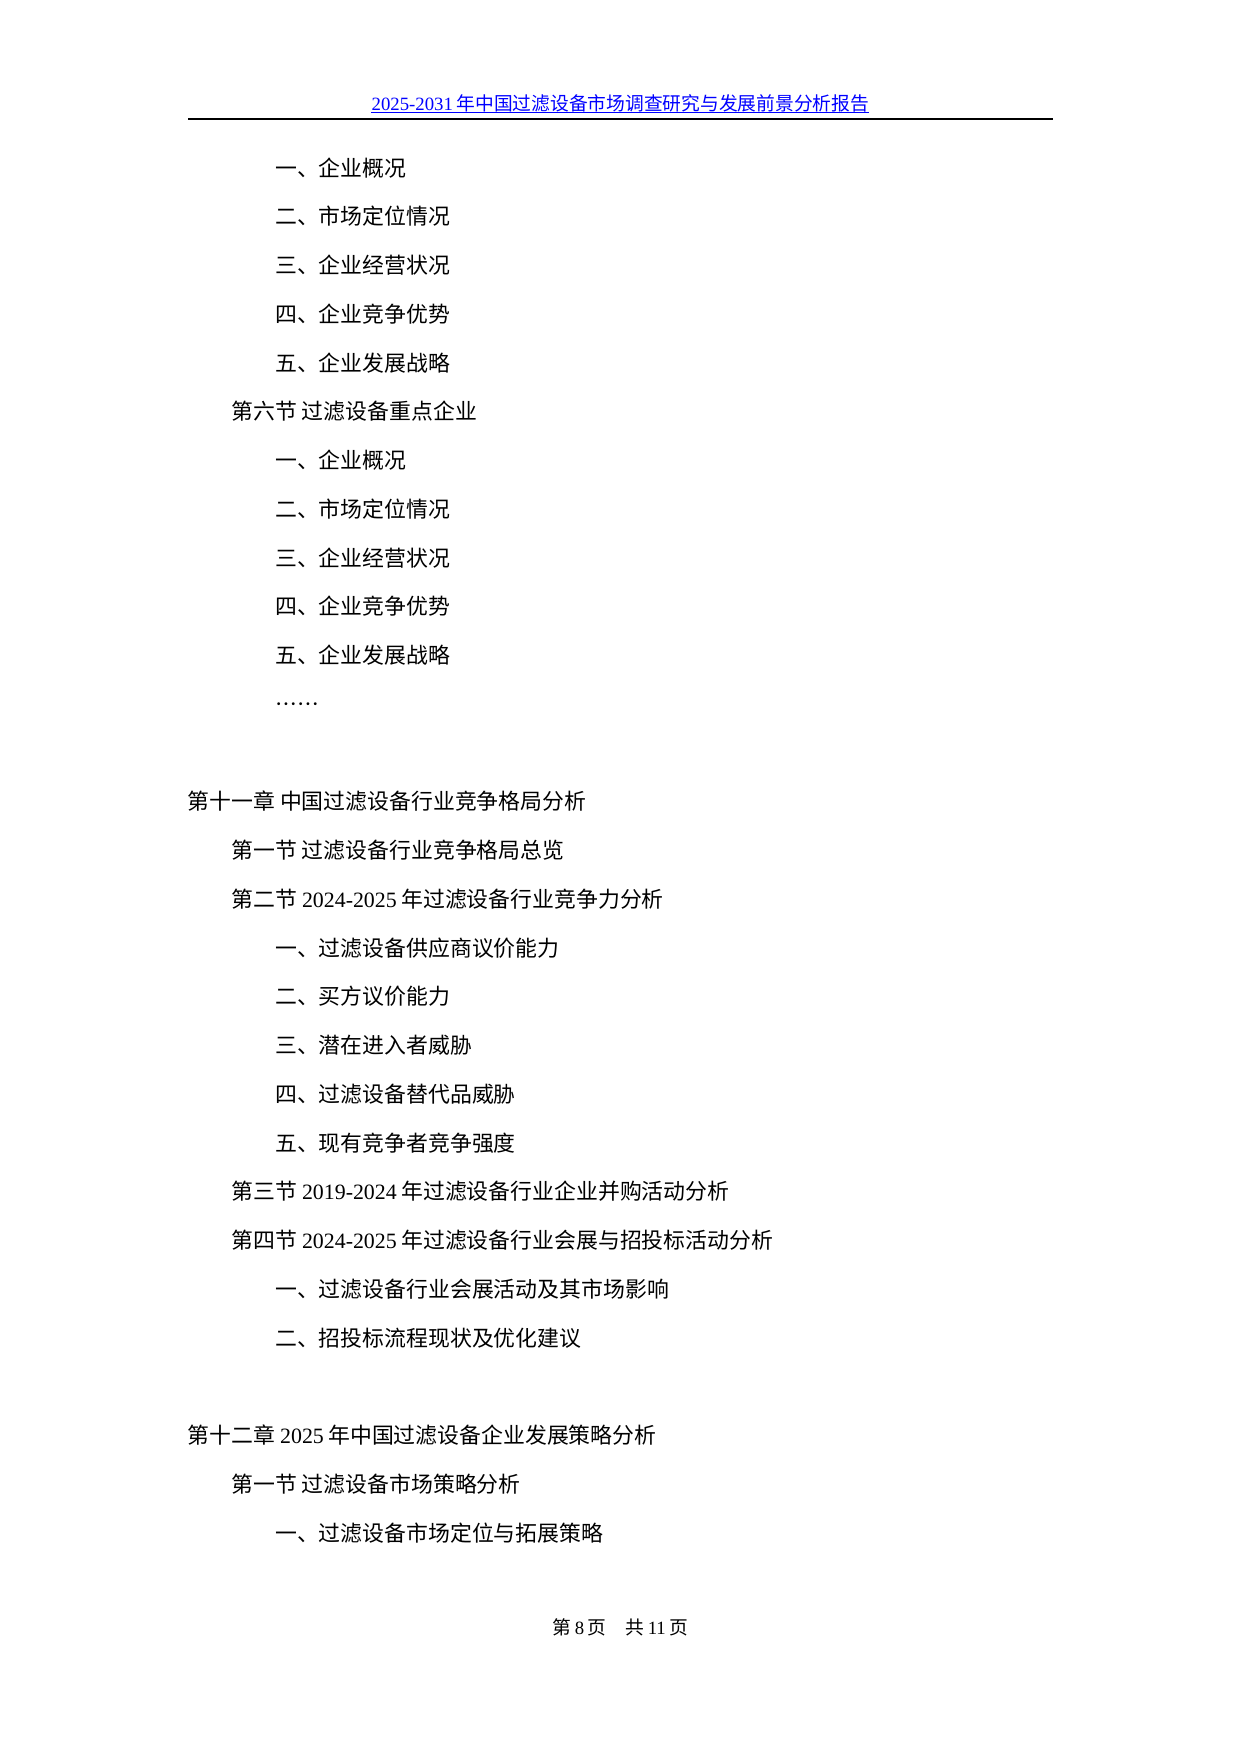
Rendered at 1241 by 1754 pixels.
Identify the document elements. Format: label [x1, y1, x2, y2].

text [187, 150, 1053, 1548]
